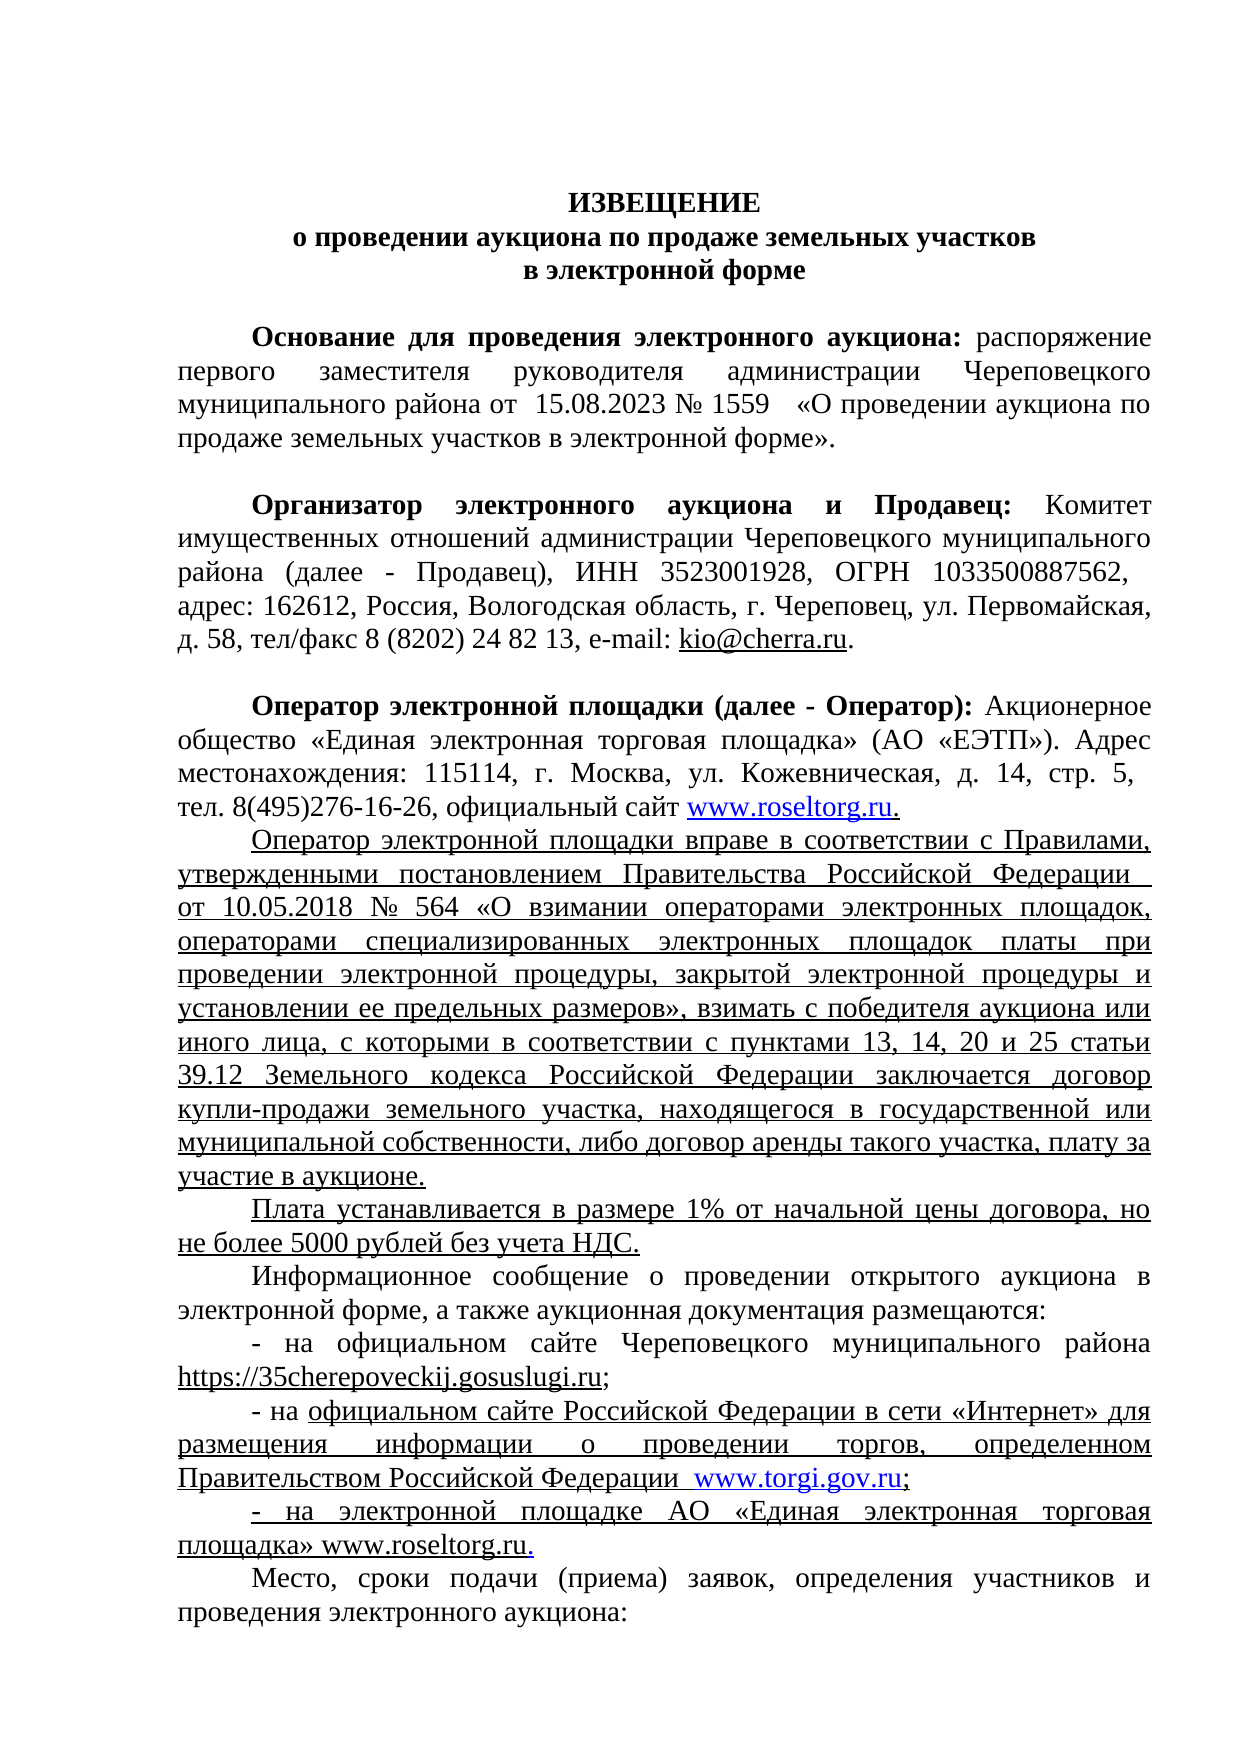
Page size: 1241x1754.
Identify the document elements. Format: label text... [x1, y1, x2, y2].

text Плата устанавливается в размере 1% от начальной цены договора, но не более 5000 рублей без учета НДС. [177, 1191, 1152, 1258]
text в электронной форме [177, 252, 1152, 286]
text Основание для проведения электронного аукциона: распоряжение первого заместителя руководителя администрации Череповецкого муниципального района от 15.08.2023 № 1559 «О проведении аукциона по продаже земельных участков в электронной форме». [177, 319, 1152, 453]
list Место, сроки подачи (приема) заявок, определения участников и проведения электронного аукциона: [177, 1560, 1152, 1627]
text - на официальном сайте Череповецкого муниципального района https://35cherepoveckij.gosuslugi.ru; [177, 1326, 1152, 1393]
text Оператор электронной площадки вправе в соответствии с Правилами, утвержденными постановлением Правительства Российской Федерации от 10.05.2018 № 564 «О взимании операторами электронных площадок, операторами специализированных электронных площадок платы при проведении электронной процедуры, закрытой электронной процедуры и установлении ее предельных размеров», взимать с победителя аукциона или иного лица, с которыми в соответствии с пунктами 13, 14, 20 и 25 статьи 39.12 Земельного кодекса Российской Федерации заключается договор купли-продажи земельного участка, находящегося в государственной или муниципальной собственности, либо договор аренды такого участка, плату за участие в аукционе. [177, 987, 1152, 1086]
text - на электронной площадке АО «Единая электронная торговая площадка» www.roseltorg.ru. [177, 1493, 1152, 1560]
text Оператор электронной площадки вправе в соответствии с Правилами, утвержденными постановлением Правительства Российской Федерации от 10.05.2018 № 564 «О взимании операторами электронных площадок, операторами специализированных электронных площадок платы при проведении электронной процедуры, закрытой электронной процедуры и установлении ее предельных размеров», взимать с победителя аукциона или иного лица, с которыми в соответствии с пунктами 13, 14, 20 и 25 статьи 39.12 Земельного кодекса Российской Федерации заключается договор купли-продажи земельного участка, находящегося в государственной или муниципальной собственности, либо договор аренды такого участка, плату за участие в аукционе. [177, 822, 1152, 885]
text - на официальном сайте Российской Федерации в сети «Интернет» для размещения информации о проведении торгов, определенном Правительством Российской Федерации www.torgi.gov.ru; [177, 1393, 1152, 1455]
text о проведении аукциона по продаже земельных участков [177, 219, 1152, 252]
text Информационное сообщение о проведении открытого аукциона в электронной форме, а также аукционная документация размещаются: [177, 1258, 1152, 1326]
text ИЗВЕЩЕНИЕ [177, 185, 1152, 219]
text Организатор электронного аукциона и Продавец: Комитет имущественных отношений администрации Череповецкого муниципального района (далее - Продавец), ИНН 3523001928, ОГРН 1033500887562, адрес: 162612, Россия, Вологодская область, г. Череповец, ул. Первомайская, д. 58, тел/факс 8 (8202) 24 82 13, e-mail: kio@cherra.ru. [177, 487, 1152, 655]
text Оператор электронной площадки вправе в соответствии с Правилами, утвержденными постановлением Правительства Российской Федерации от 10.05.2018 № 564 «О взимании операторами электронных площадок, операторами специализированных электронных площадок платы при проведении электронной процедуры, закрытой электронной процедуры и установлении ее предельных размеров», взимать с победителя аукциона или иного лица, с которыми в соответствии с пунктами 13, 14, 20 и 25 статьи 39.12 Земельного кодекса Российской Федерации заключается договор купли-продажи земельного участка, находящегося в государственной или муниципальной собственности, либо договор аренды такого участка, плату за участие в аукционе. [177, 1121, 1152, 1191]
text - на официальном сайте Российской Федерации в сети «Интернет» для размещения информации о проведении торгов, определенном Правительством Российской Федерации www.torgi.gov.ru; [177, 1456, 1152, 1493]
text Оператор электронной площадки (далее - Оператор): Акционерное общество «Единая электронная торговая площадка» (АО «ЕЭТП»). Адрес местонахождения: 115114, г. Москва, ул. Кожевническая, д. 14, стр. 5, тел. 8(495)276-16-26, официальный сайт www.roseltorg.ru. [177, 688, 1152, 822]
